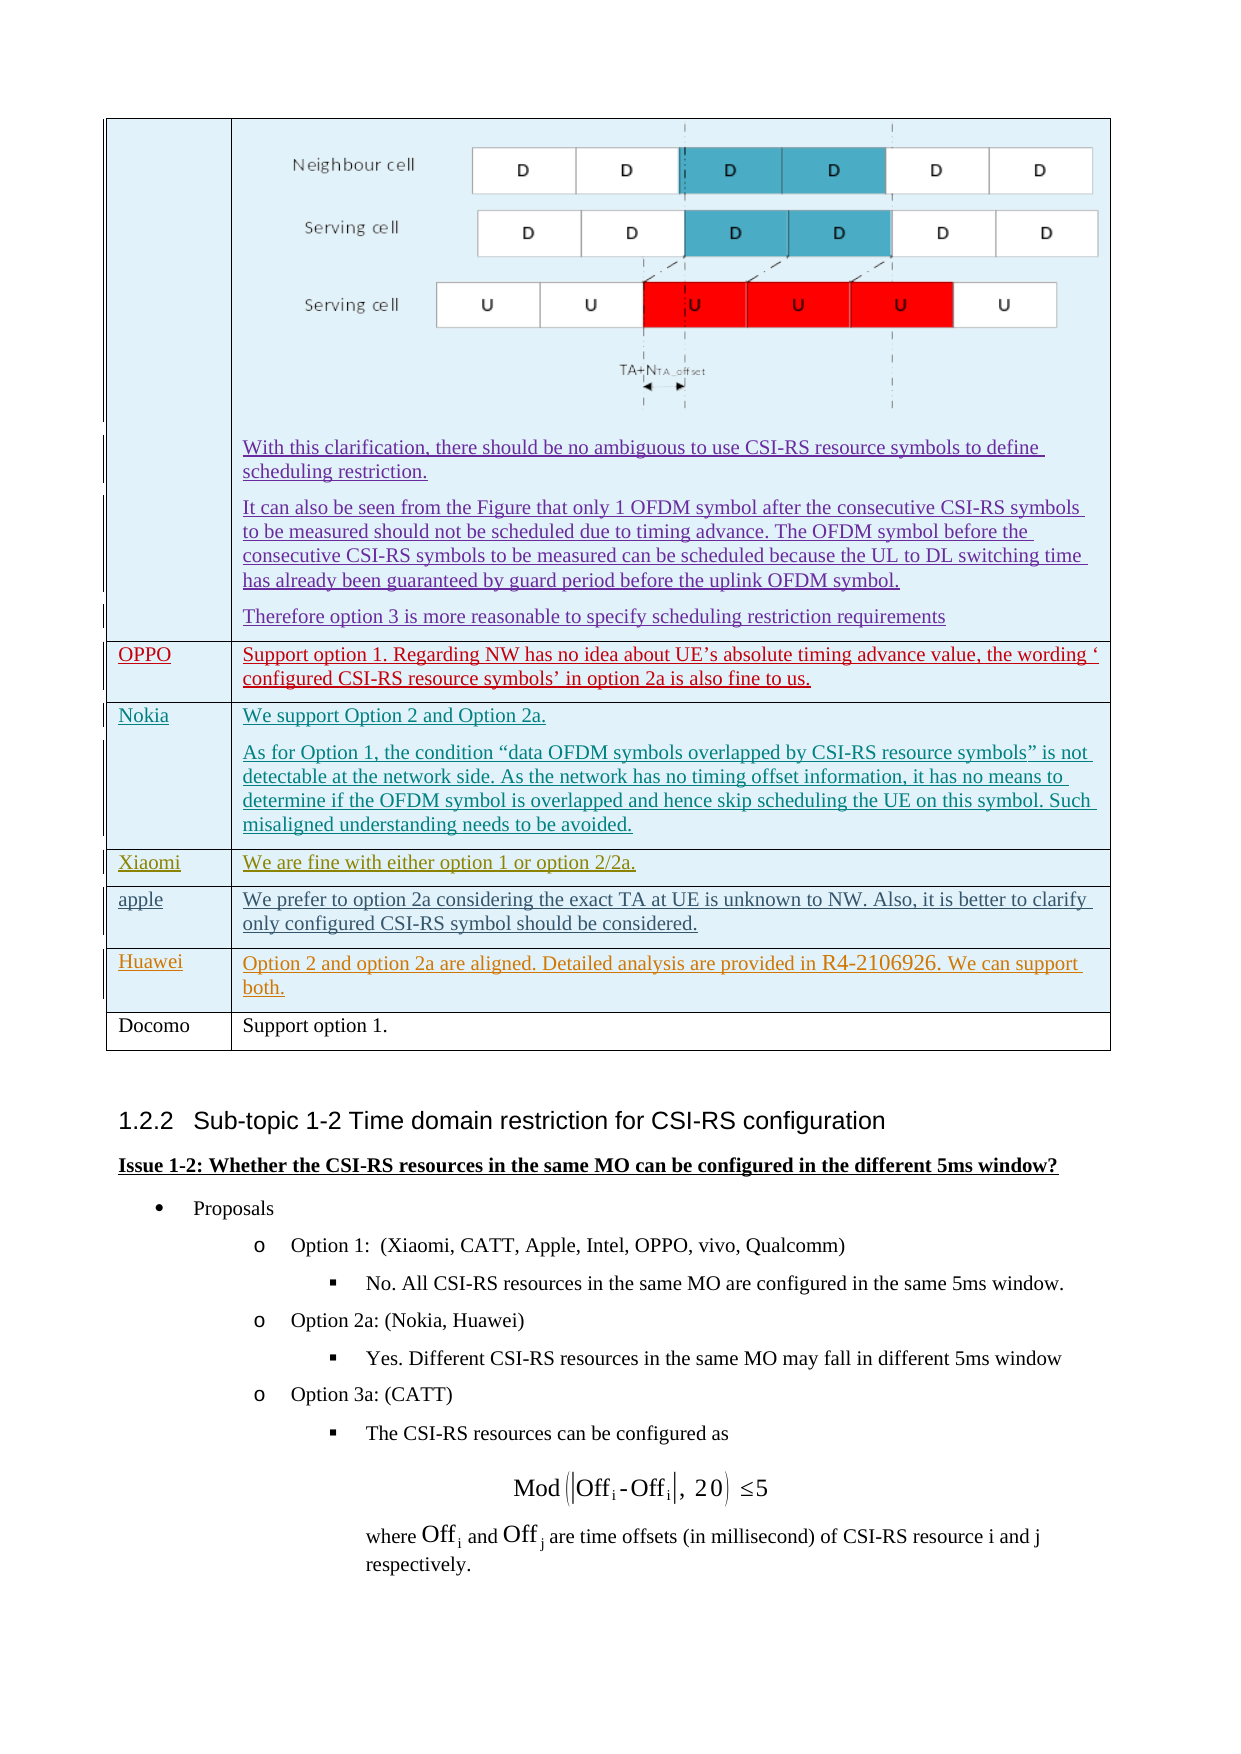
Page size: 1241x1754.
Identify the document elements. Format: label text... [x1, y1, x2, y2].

subtitle Sub-topic 1-2 Time domain restriction for CSI-RS configuration [118, 1106, 1122, 1134]
list Proposals [156, 1196, 1122, 1220]
list Yes. Different CSI-RS resources in the same MO may fall in different 5ms window [328, 1346, 1122, 1370]
list No. All CSI-RS resources in the same MO are configured in the same 5ms window. [328, 1271, 1122, 1295]
text Issue 1-2: Whether the CSI-RS resources in the same MO can be configured in the different 5ms window? [118, 1153, 1122, 1177]
list Option 3a: (CATT) [253, 1382, 1122, 1408]
list Option 1: (Xiaomi, CATT, Apple, Intel, OPPO, vivo, Qualcomm) [253, 1233, 1122, 1258]
table_cell Docomo [107, 1013, 231, 1049]
list Option 2a: (Nokia, Huawei) [253, 1307, 1122, 1333]
list where and are time offsets (in millisecond) of CSI-RS resource i and j respectively. [366, 1521, 1122, 1576]
list The CSI-RS resources can be configured as [328, 1421, 1122, 1444]
table_cell Support option 1. [232, 1013, 1110, 1049]
